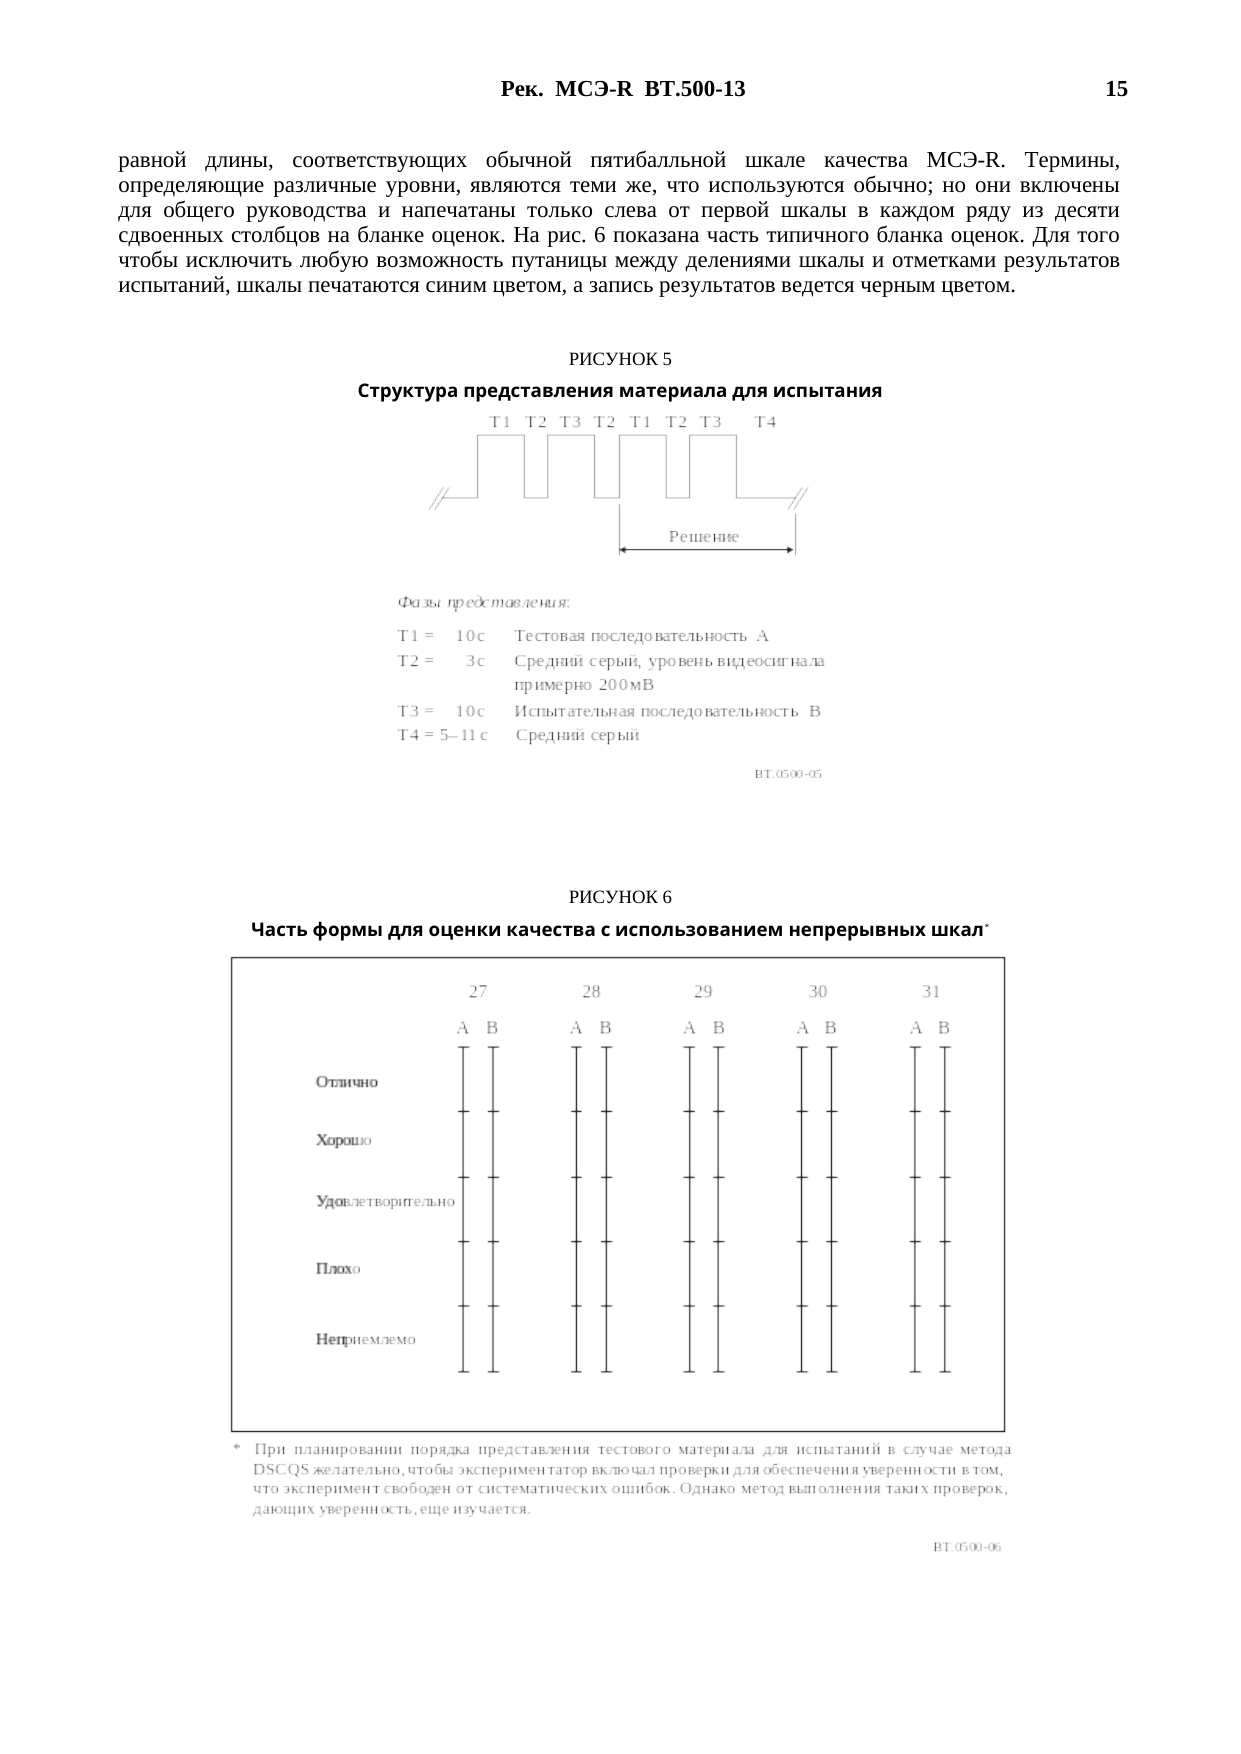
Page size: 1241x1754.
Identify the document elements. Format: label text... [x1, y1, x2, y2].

text рисунок 5 [118, 348, 1122, 369]
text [118, 148, 1122, 298]
title Структура представления материала для испытания [118, 378, 1122, 403]
text рисунок 6 [118, 886, 1122, 908]
title Часть формы для оценки качества с использованием непрерывных шкал* [118, 916, 1122, 942]
